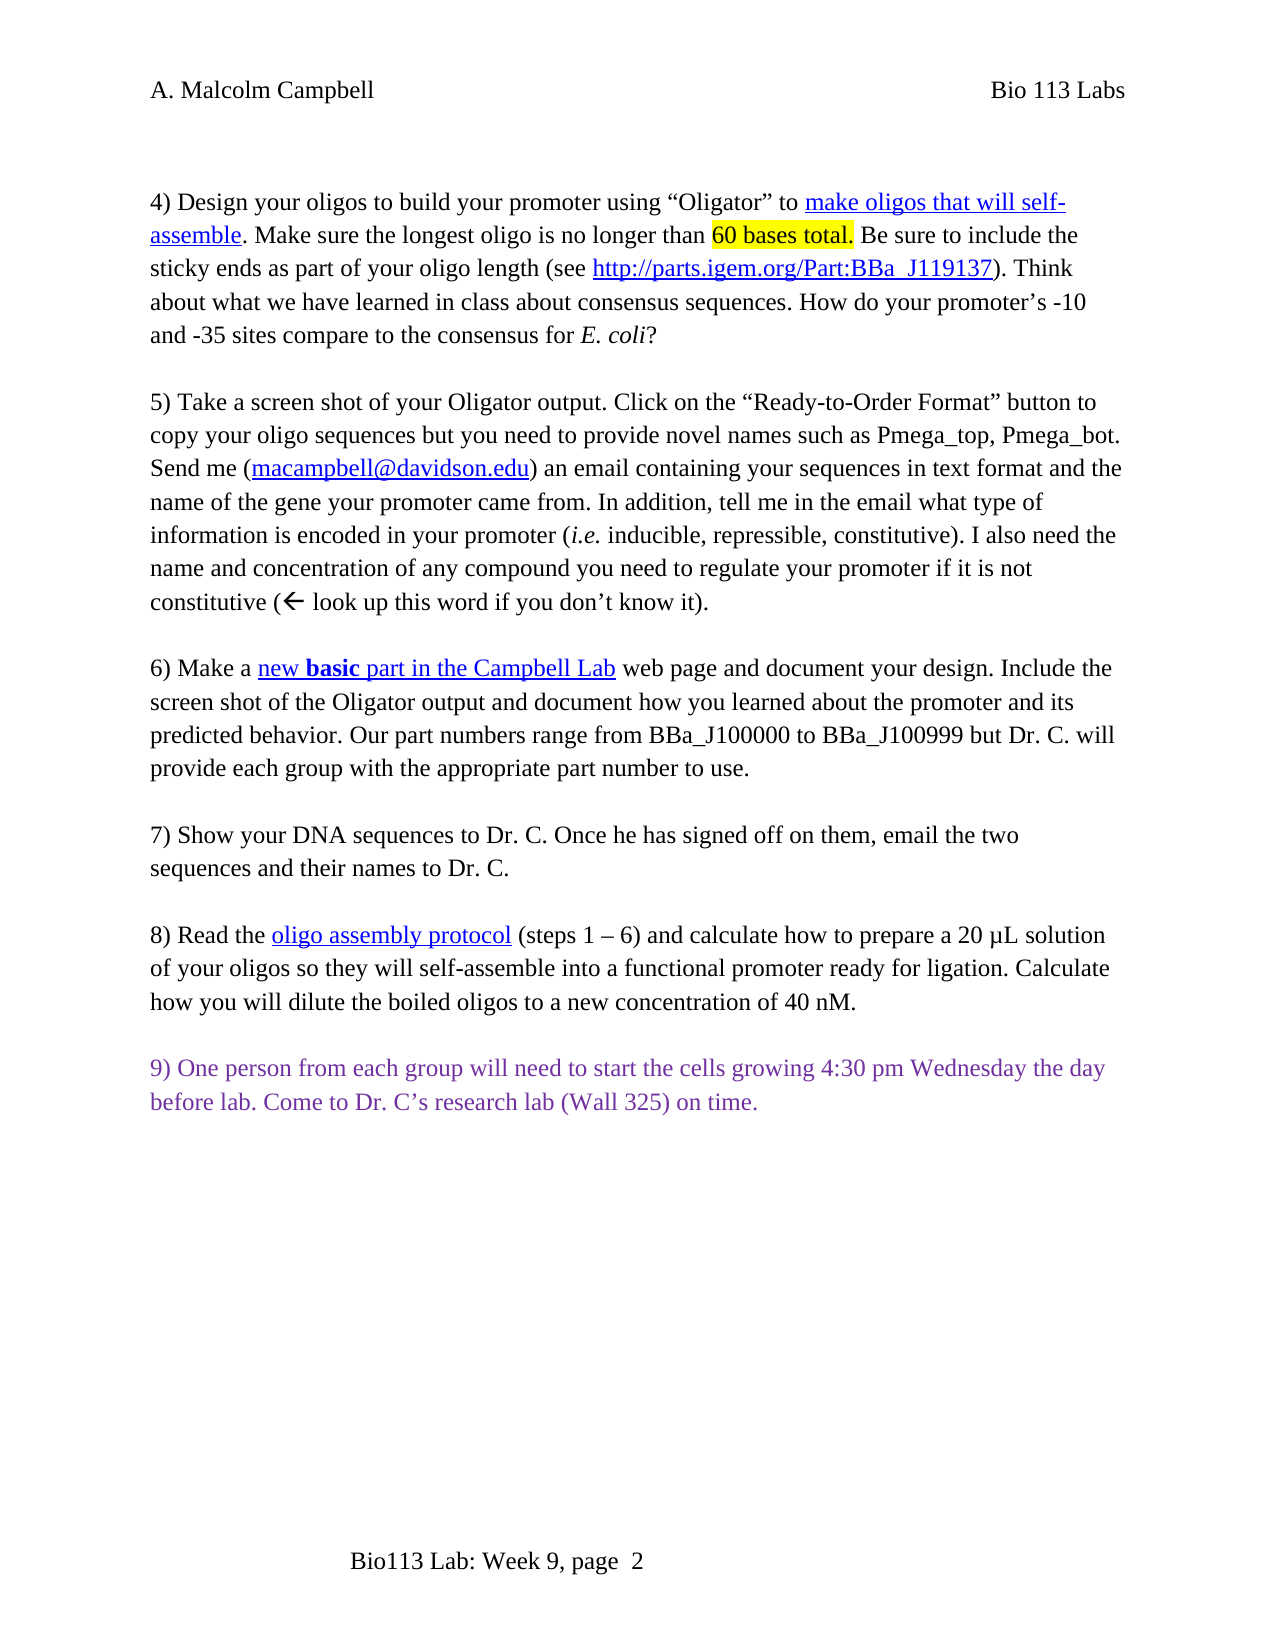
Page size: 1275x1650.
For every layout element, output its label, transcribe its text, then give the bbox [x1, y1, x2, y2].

text 6) Make a new basic part in the Campbell Lab web page and document your design. Include the screen shot of the Oligator output and document how you learned about the promoter and its predicted behavior. Our part numbers range from BBa_J100000 to BBa_J100999 but Dr. C. will provide each group with the appropriate part number to use. [150, 650, 1125, 783]
text 5) Take a screen shot of your Oligator output. Click on the “Ready-to-Order Format” button to copy your oligo sequences but you need to provide novel names such as Pmega_top, Pmega_bot. Send me (macampbell@davidson.edu) an email containing your sequences in text format and the name of the gene your promoter came from. In addition, tell me in the email what type of information is encoded in your promoter (i.e. inducible, repressible, constitutive). I also need the name and concentration of any compound you need to regulate your promoter if it is not constitutive ( look up this word if you don’t know it). [150, 383, 1125, 617]
text 7) Show your DNA sequences to Dr. C. Once he has signed off on them, email the two sequences and their names to Dr. C. [150, 817, 1125, 883]
text 8) Read the oligo assembly protocol (steps 1 – 6) and calculate how to prepare a 20 µL solution of your oligos so they will self-assemble into a functional promoter ready for ligation. Calculate how you will dilute the boiled oligos to a new concentration of 40 nM. [150, 917, 1125, 1017]
text 9) One person from each group will need to start the cells growing 4:30 pm Wednesday the day before lab. Come to Dr. C’s research lab (Wall 325) on time. [150, 1050, 1125, 1117]
text 4) Design your oligos to build your promoter using “Oligator” to make oligos that will self-assemble. Make sure the longest oligo is no longer than 60 bases total. Be sure to include the sticky ends as part of your oligo length (see http://parts.igem.org/Part:BBa_J119137). Think about what we have learned in class about consensus sequences. How do your promoter’s -10 and -35 sites compare to the consensus for E. coli? [150, 183, 1125, 350]
